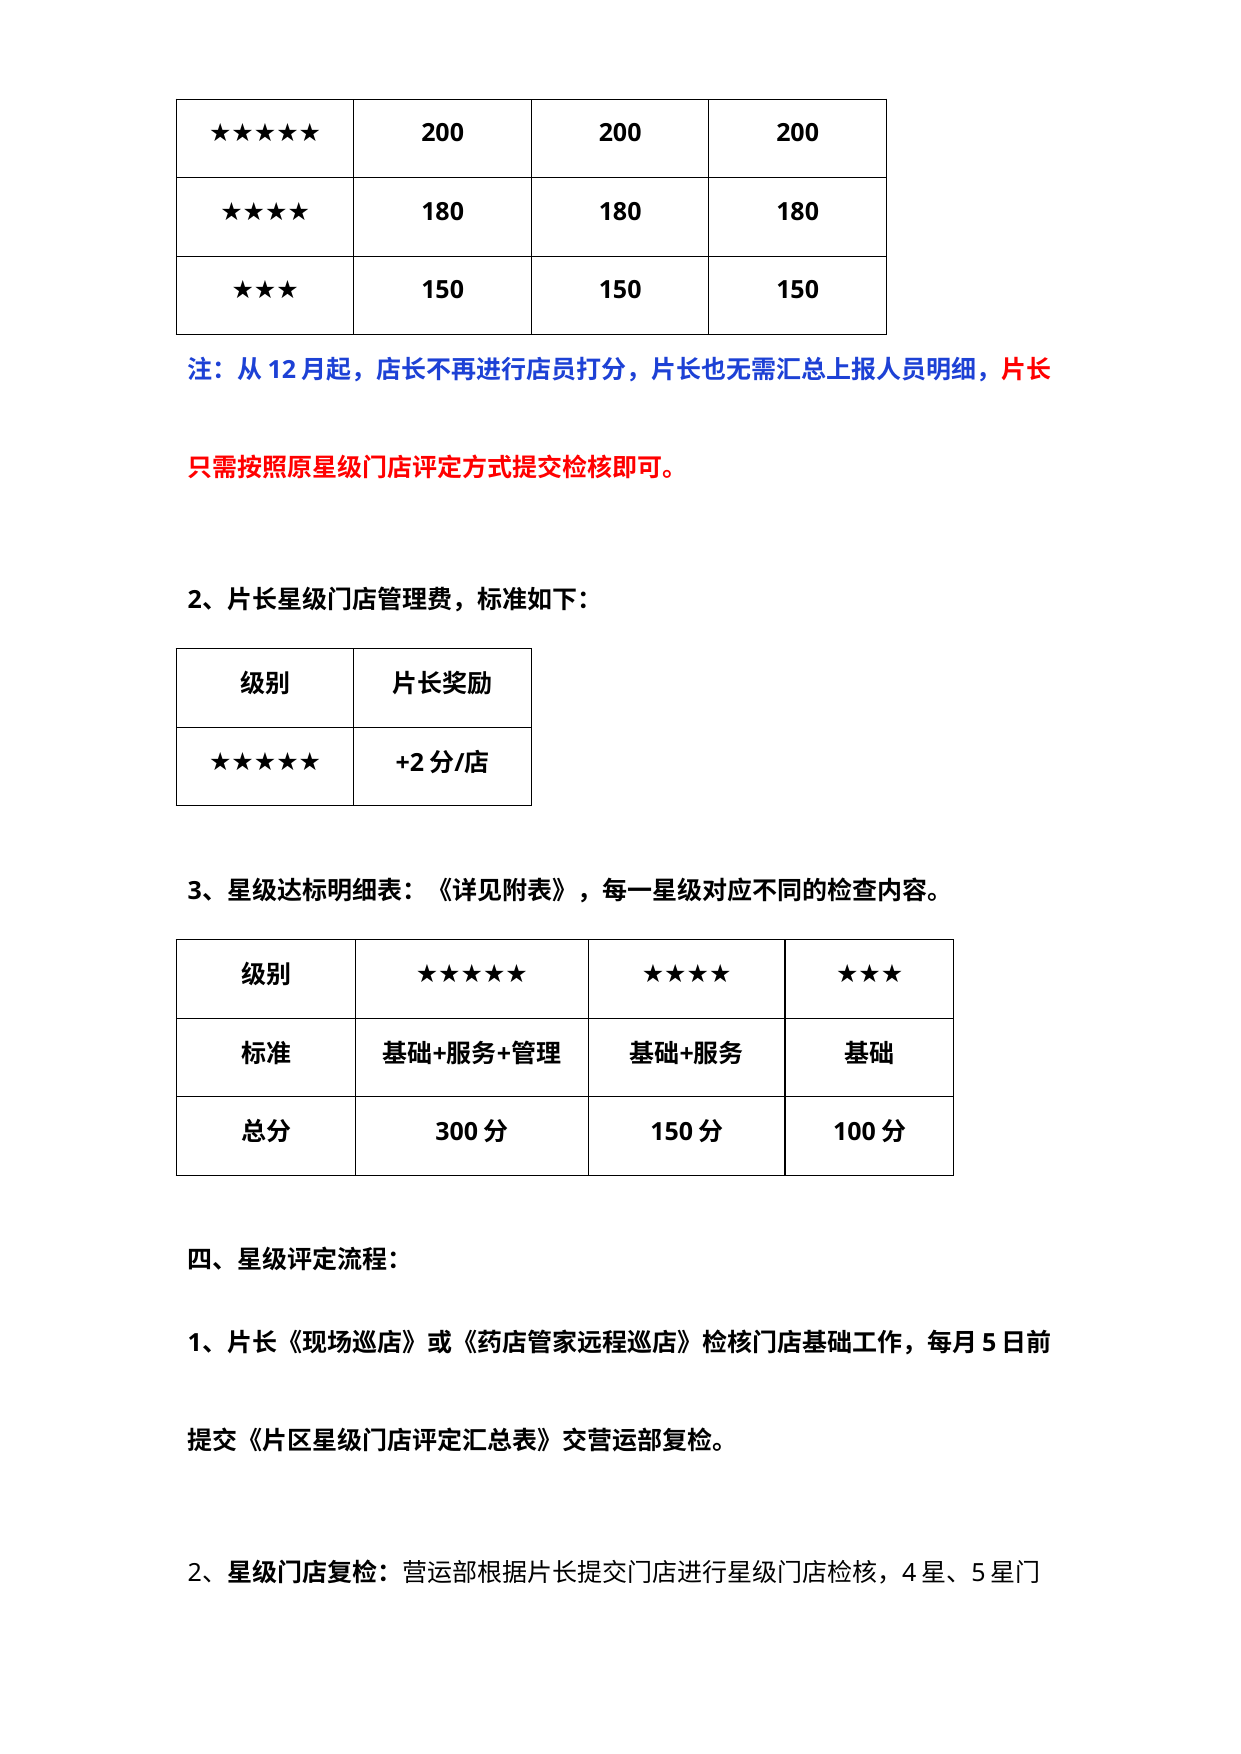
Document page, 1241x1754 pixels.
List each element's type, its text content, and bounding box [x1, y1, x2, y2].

table_cell 200 [709, 100, 886, 177]
table_cell ★★★★★ [177, 100, 353, 177]
table_cell 标准 [177, 1019, 355, 1096]
table_header 级别 [177, 940, 355, 1018]
table_cell 200 [354, 100, 531, 177]
table_cell ★★★★★ [177, 728, 353, 805]
list 注：从12月起，店长不再进行店员打分，片长也无需汇总上报人员明细，片长只需按照原星级门店评定方式提交检核即可。 [187, 335, 1053, 498]
list 星级评定流程： [187, 1225, 1053, 1290]
table_cell ★★★★ [177, 178, 353, 256]
table_cell 150 [354, 257, 531, 334]
table_cell +2分/店 [354, 728, 531, 805]
table_header ★★★★★ [356, 940, 588, 1018]
table_header ★★★ [786, 940, 953, 1018]
table_cell 100分 [786, 1097, 953, 1175]
table_cell 基础 [786, 1019, 953, 1096]
table_cell ★★★ [177, 257, 353, 334]
table_header 级别 [177, 649, 353, 727]
table_cell 300分 [356, 1097, 588, 1175]
table_cell 基础+服务 [589, 1019, 784, 1096]
table_cell 150 [709, 257, 886, 334]
table_cell 总分 [177, 1097, 355, 1175]
table_cell 200 [532, 100, 708, 177]
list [187, 1538, 1053, 1603]
table_cell 150分 [589, 1097, 784, 1175]
table_cell 150 [532, 257, 708, 334]
list 片长星级门店管理费，标准如下： [187, 565, 1053, 630]
table_cell 180 [709, 178, 886, 256]
table_header 片长奖励 [354, 649, 531, 727]
list 星级达标明细表：《详见附表》，每一星级对应不同的检查内容。 [187, 856, 1053, 921]
table_cell 180 [532, 178, 708, 256]
table_cell 基础+服务+管理 [356, 1019, 588, 1096]
list 片长《现场巡店》或《药店管家远程巡店》检核门店基础工作，每月5日前提交《片区星级门店评定汇总表》交营运部复检。 [187, 1308, 1053, 1471]
table_header ★★★★ [589, 940, 784, 1018]
table_cell 180 [354, 178, 531, 256]
